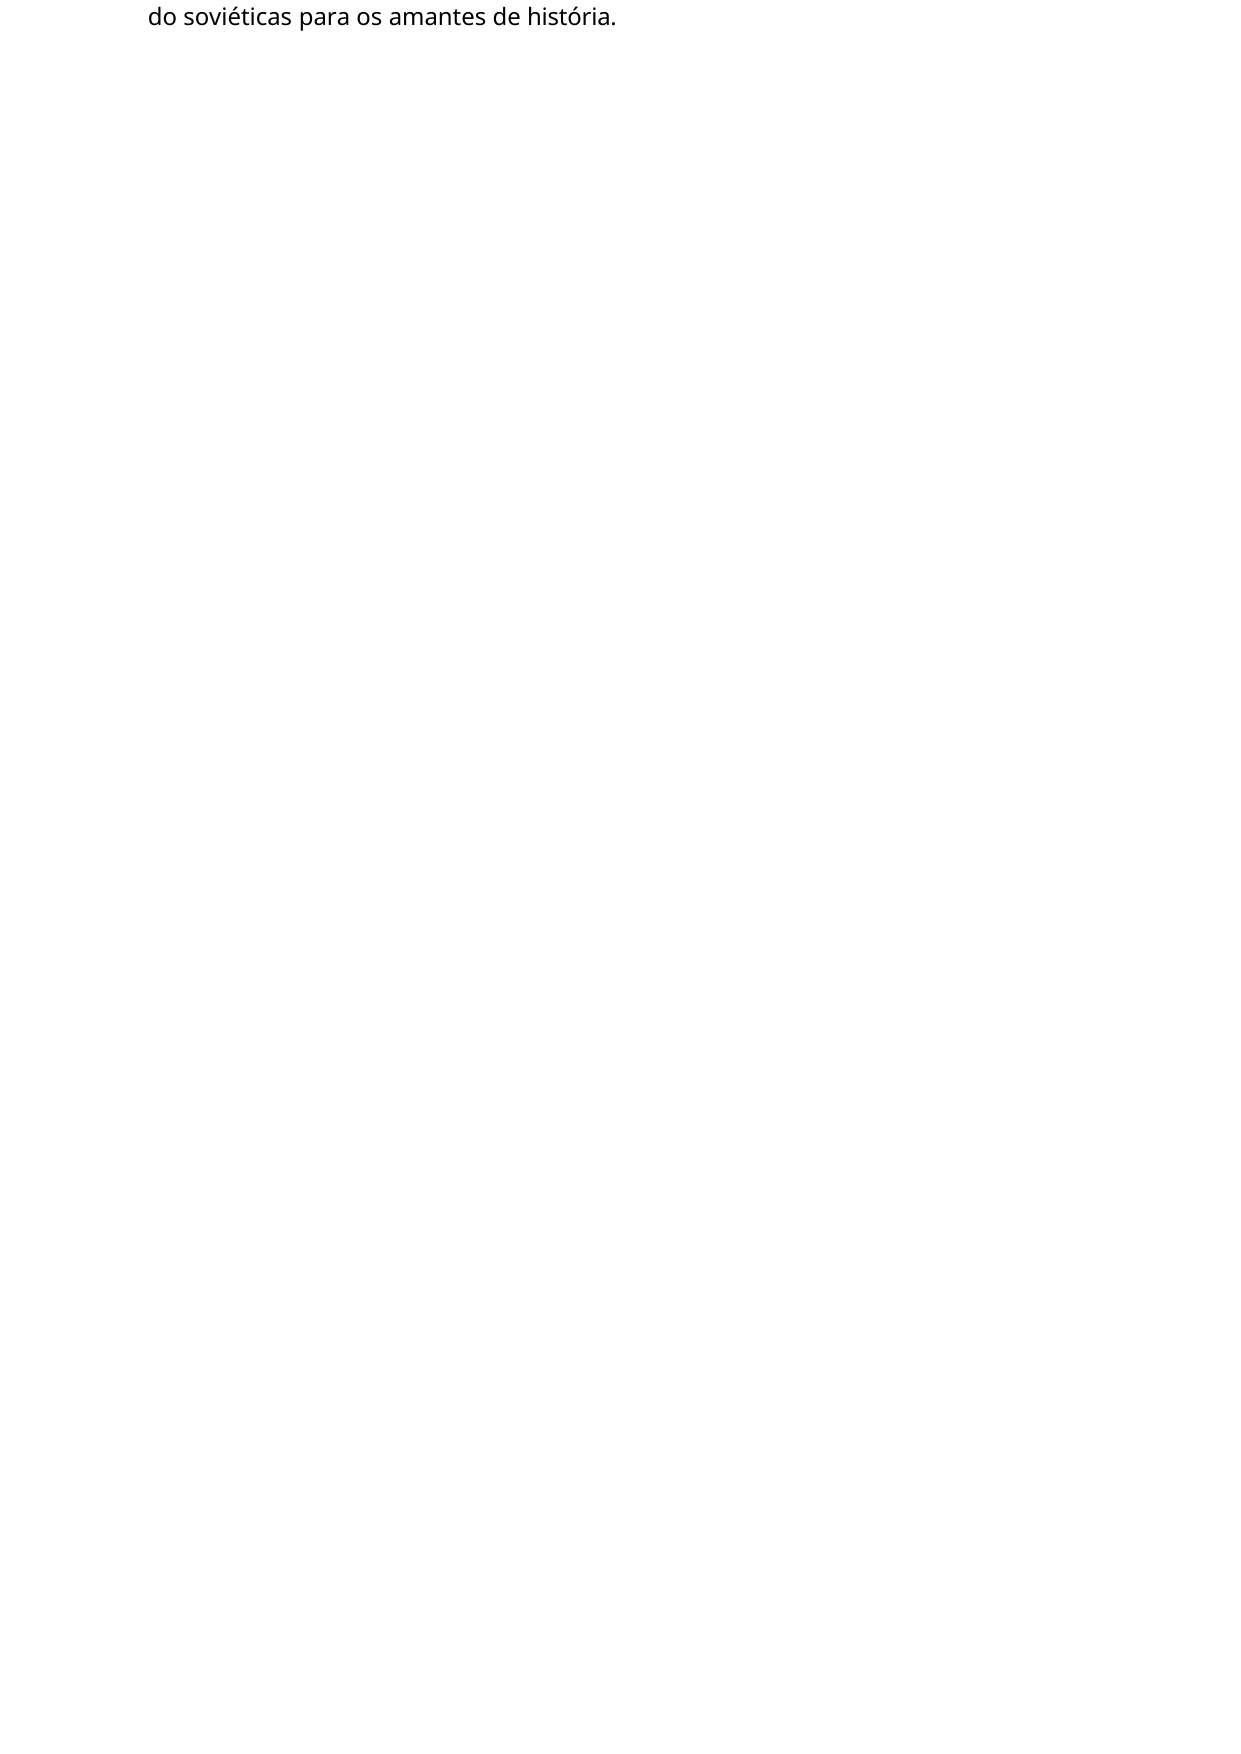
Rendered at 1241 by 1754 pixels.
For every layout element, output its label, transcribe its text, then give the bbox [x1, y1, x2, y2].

text do soviéticas para os amantes de história. [148, 0, 1093, 33]
